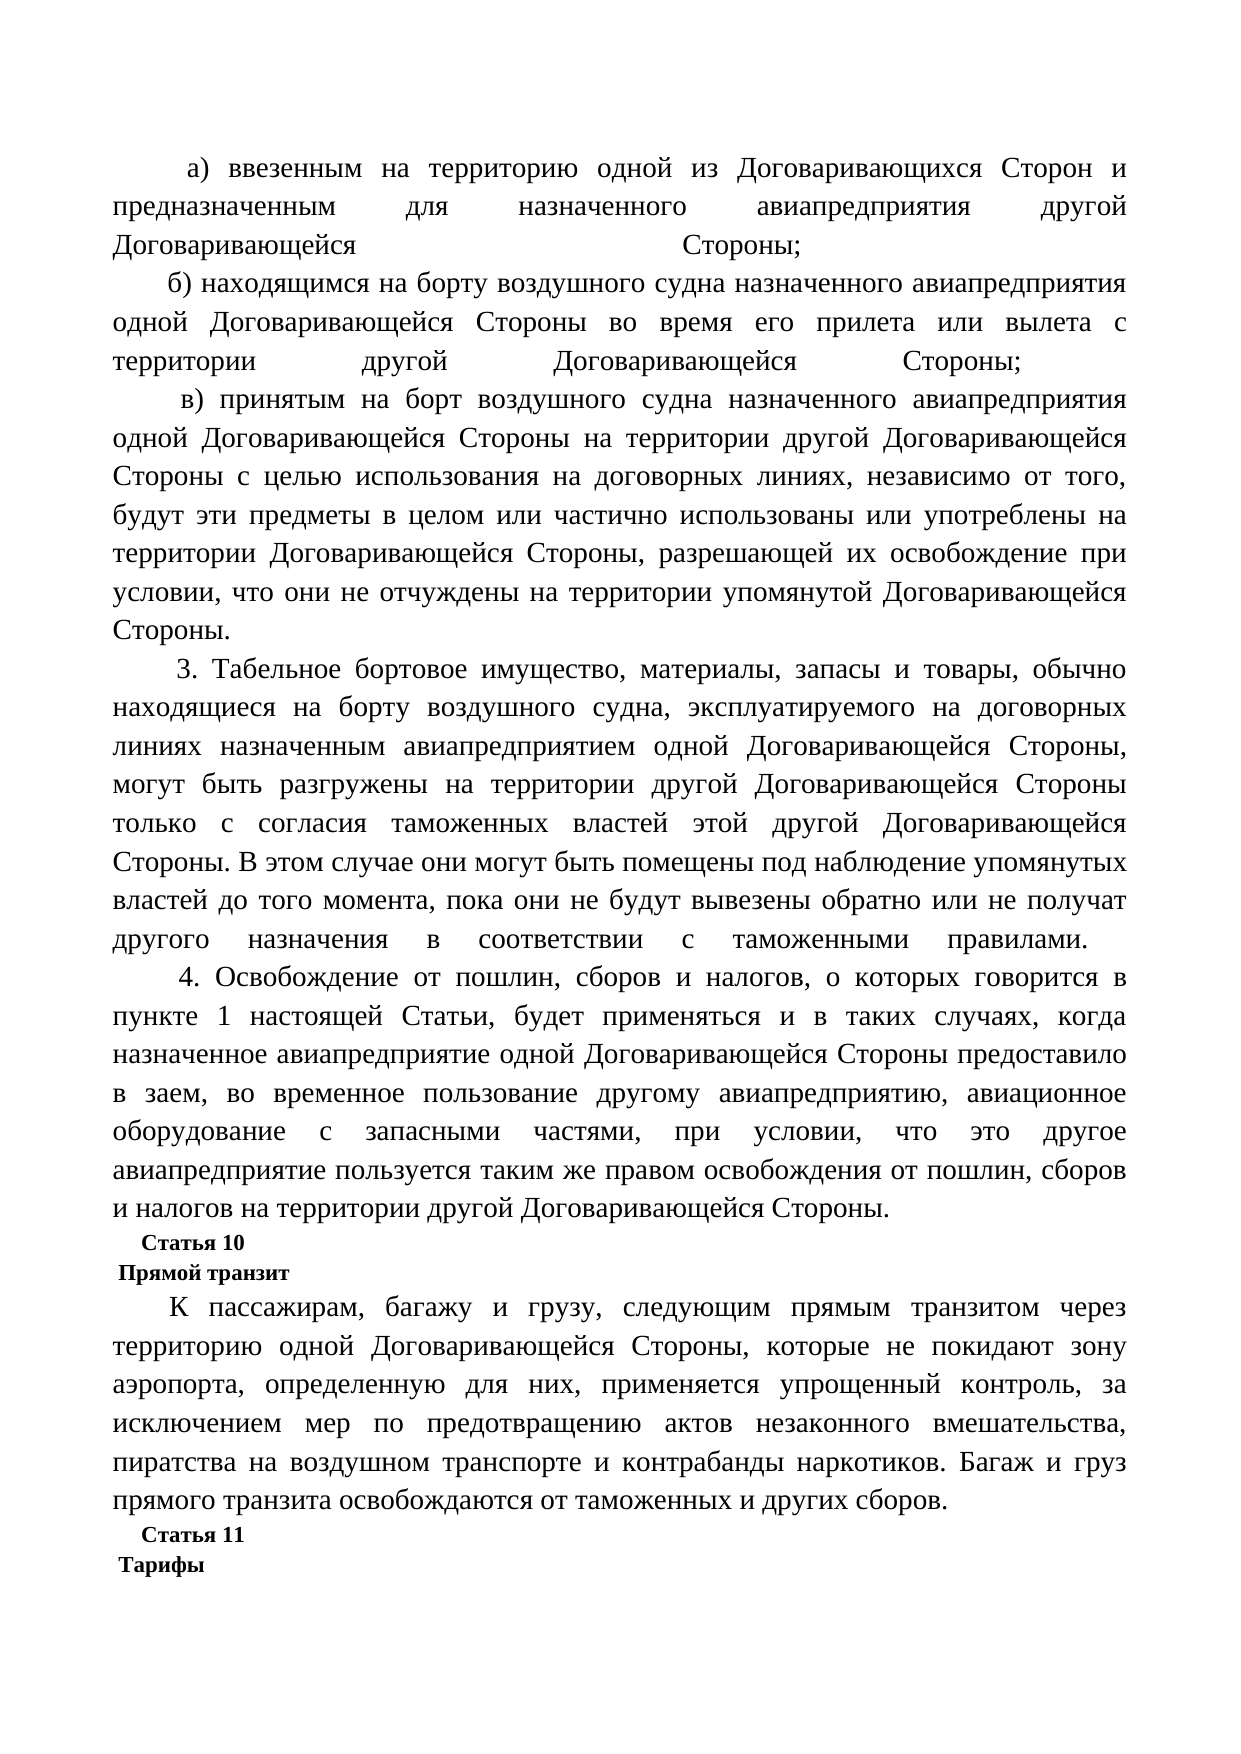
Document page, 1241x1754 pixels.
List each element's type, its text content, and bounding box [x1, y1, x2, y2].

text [112, 150, 1128, 1224]
text Статья 11 Тарифы [112, 1521, 1128, 1577]
text Статья 10 Прямой транзит [112, 1229, 1128, 1286]
text К пассажирам, багажу и грузу, следующим прямым транзитом через территорию одной Договаривающейся Стороны, которые не покидают зону аэропорта, определенную для них, применяется упрощенный контроль, за исключением мер по предотвращению актов незаконного вмешательства, пиратства на воздушном транспорте и контрабанды наркотиков. Багаж и груз прямого транзита освобождаются от таможенных и других сборов. [112, 1289, 1128, 1516]
